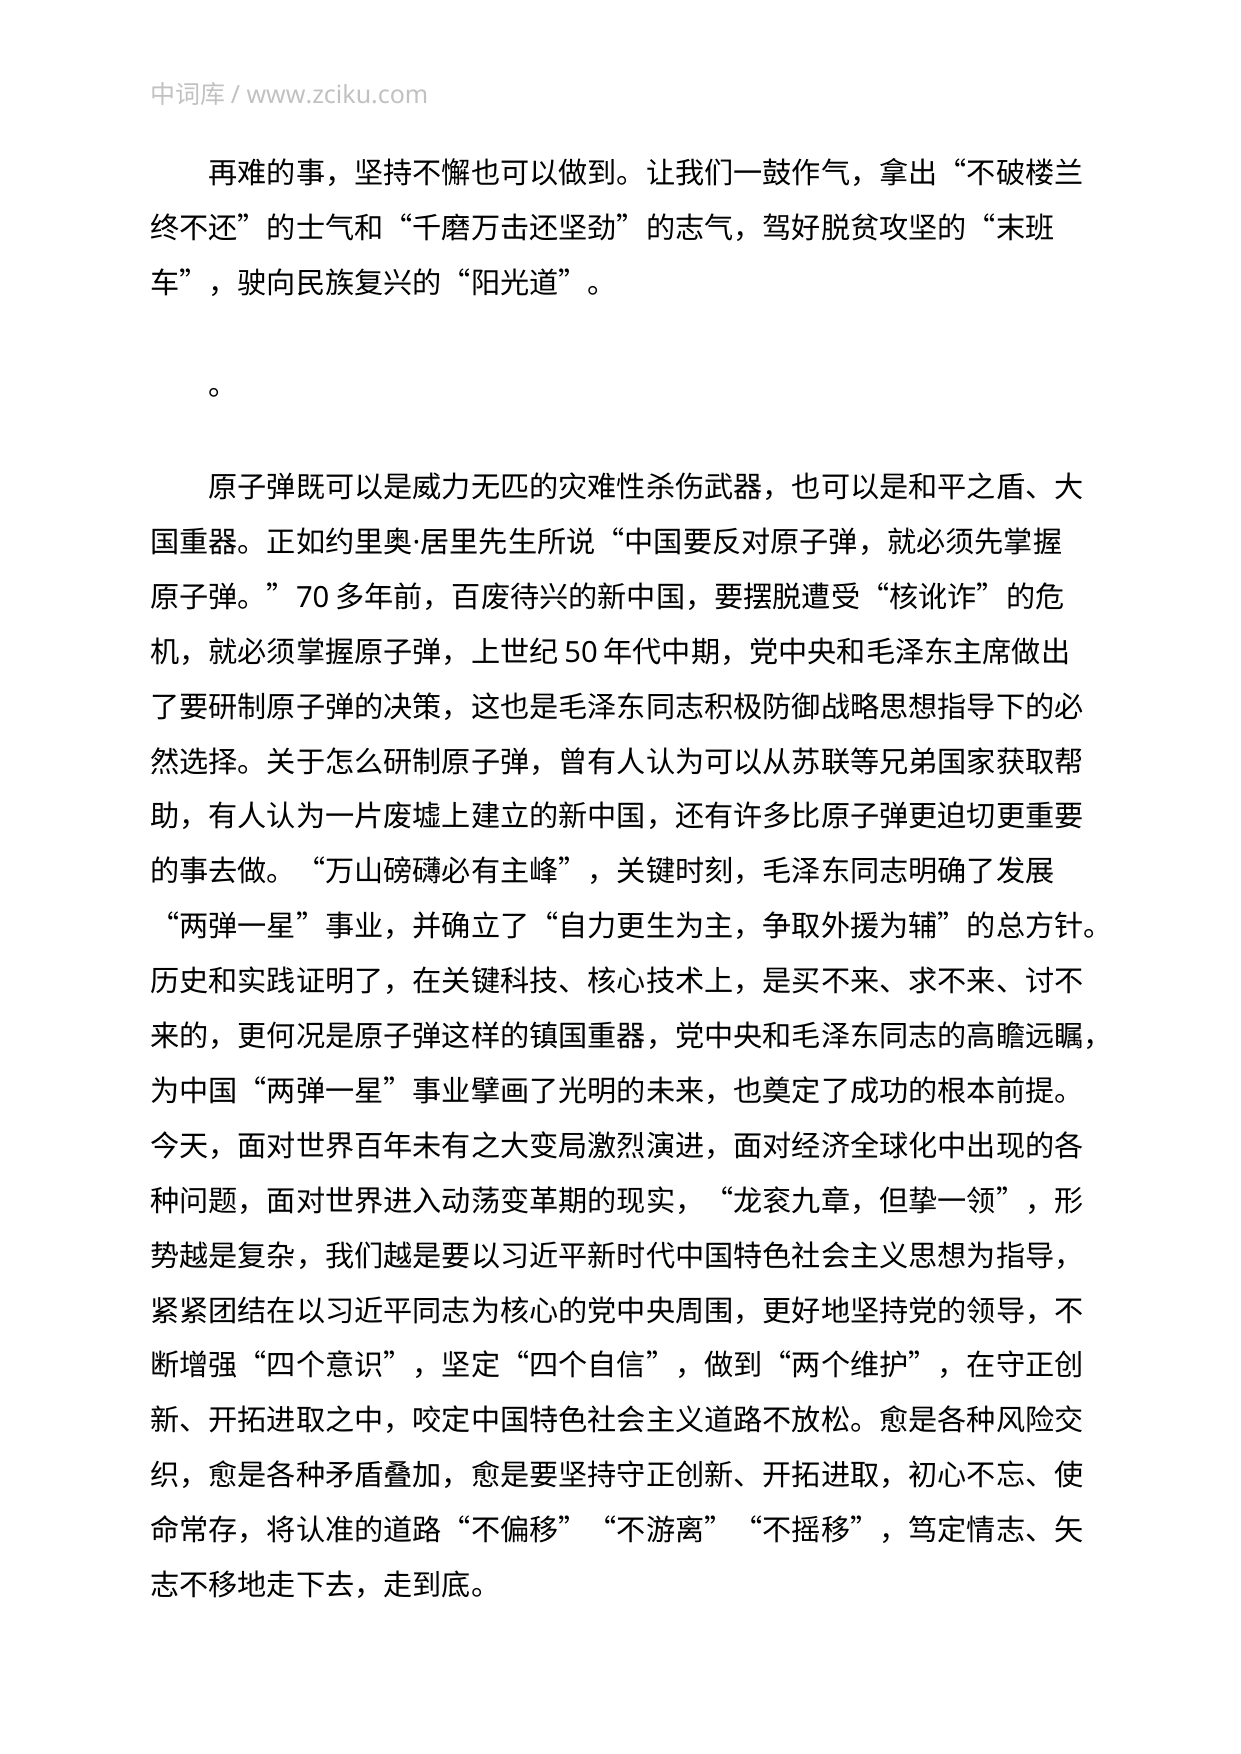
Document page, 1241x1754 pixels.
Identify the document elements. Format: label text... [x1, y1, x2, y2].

text 再难的事，坚持不懈也可以做到。让我们一鼓作气，拿出“不破楼兰终不还”的士气和“千磨万击还坚劲”的志气，驾好脱贫攻坚的“末班车”，驶向民族复兴的“阳光道”。 [150, 150, 1090, 302]
text 原子弹既可以是威力无匹的灾难性杀伤武器，也可以是和平之盾、大国重器。正如约里奥·居里先生所说“中国要反对原子弹，就必须先掌握原子弹。”70多年前，百废待兴的新中国，要摆脱遭受“核讹诈”的危机，就必须掌握原子弹，上世纪50年代中期，党中央和毛泽东主席做出了要研制原子弹的决策，这也是毛泽东同志积极防御战略思想指导下的必然选择。关于怎么研制原子弹，曾有人认为可以从苏联等兄弟国家获取帮助，有人认为一片废墟上建立的新中国，还有许多比原子弹更迫切更重要的事去做。“万山磅礴必有主峰”，关键时刻，毛泽东同志明确了发展“两弹一星”事业，并确立了“自力更生为主，争取外援为辅”的总方针。历史和实践证明了，在关键科技、核心技术上，是买不来、求不来、讨不来的，更何况是原子弹这样的镇国重器，党中央和毛泽东同志的高瞻远瞩，为中国“两弹一星”事业擘画了光明的未来，也奠定了成功的根本前提。今天，面对世界百年未有之大变局激烈演进，面对经济全球化中出现的各种问题，面对世界进入动荡变革期的现实，“龙衮九章，但挚一领”，形势越是复杂，我们越是要以习近平新时代中国特色社会主义思想为指导，紧紧团结在以习近平同志为核心的党中央周围，更好地坚持党的领导，不断增强“四个意识”，坚定“四个自信”，做到“两个维护”，在守正创新、开拓进取之中，咬定中国特色社会主义道路不放松。愈是各种风险交织，愈是各种矛盾叠加，愈是要坚持守正创新、开拓进取，初心不忘、使命常存，将认准的道路“不偏移”“不游离”“不摇移”，笃定情志、矢志不移地走下去，走到底。 [150, 463, 1090, 1604]
text 。 [150, 362, 1090, 404]
